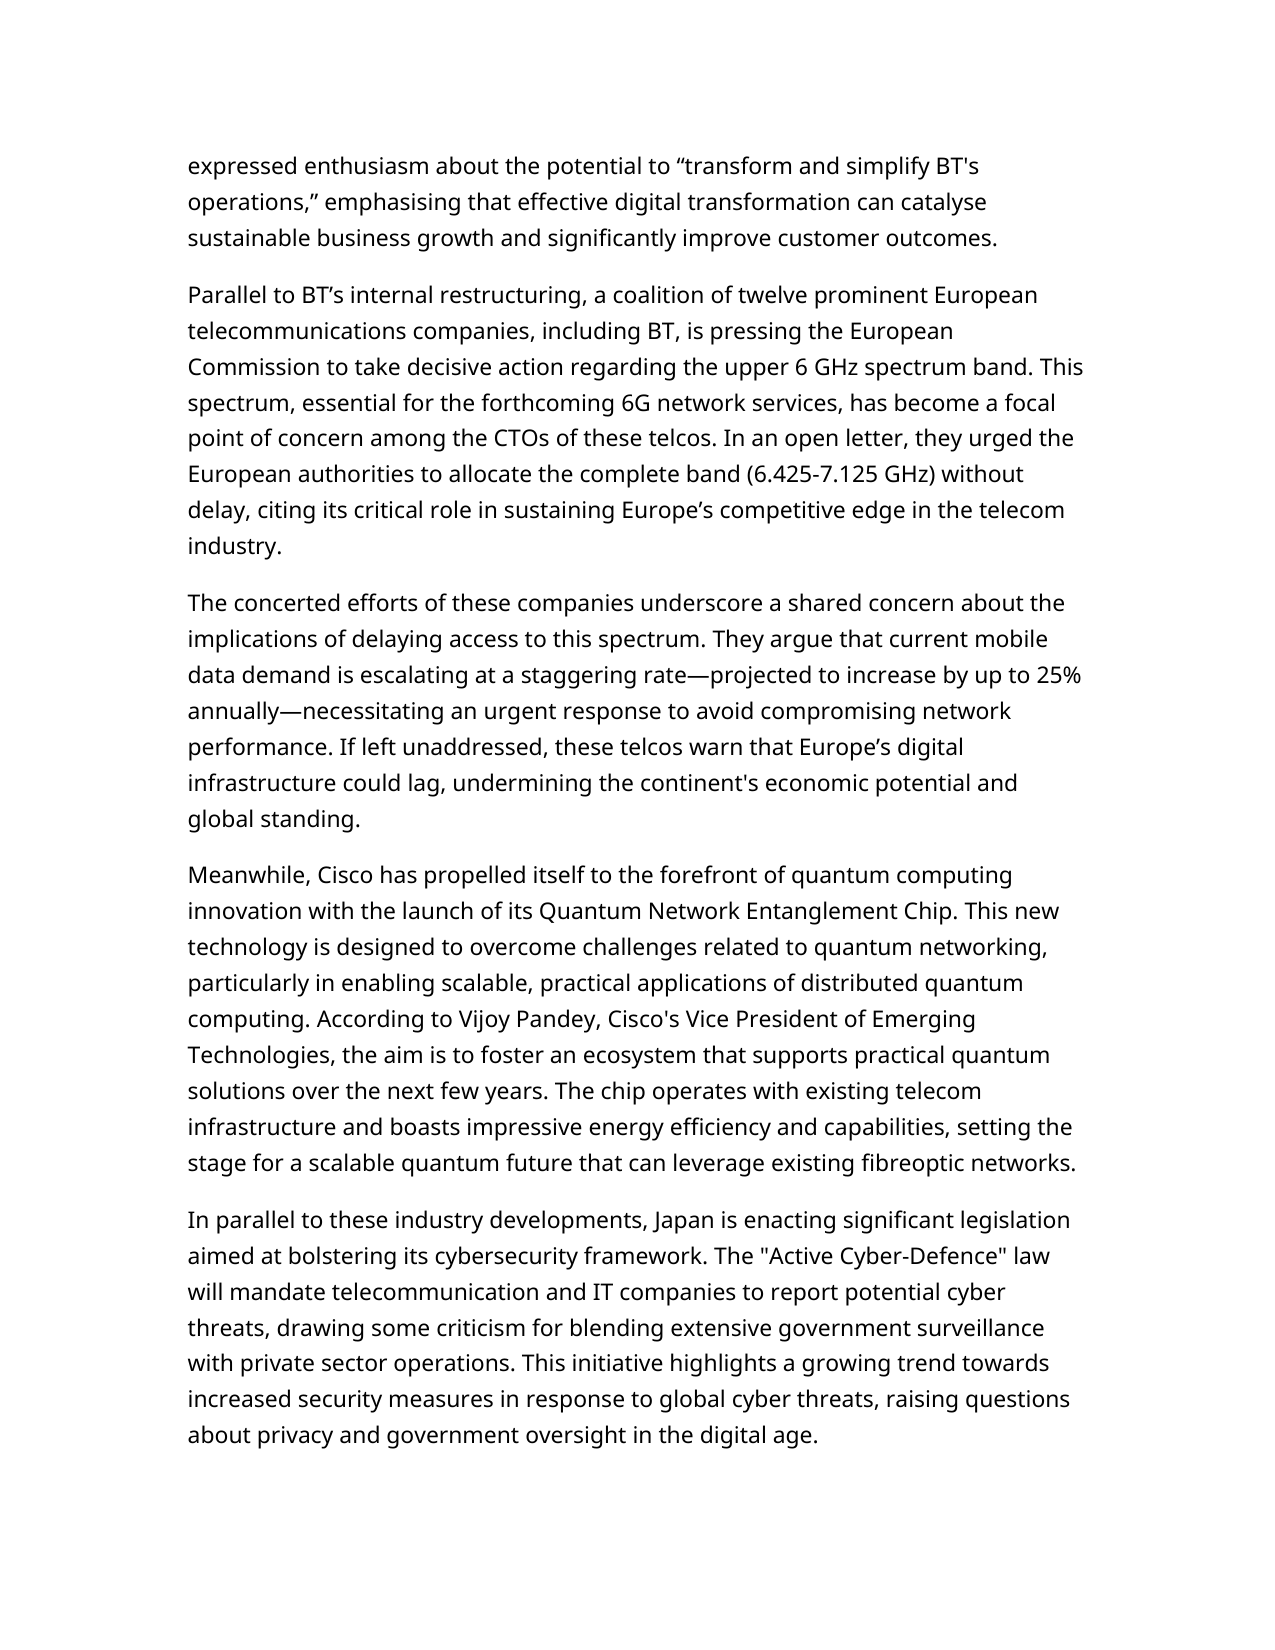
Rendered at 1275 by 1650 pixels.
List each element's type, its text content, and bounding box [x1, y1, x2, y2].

text In parallel to these industry developments, Japan is enacting significant legislation aimed at bolstering its cybersecurity framework. The "Active Cyber-Defence" law will mandate telecommunication and IT companies to report potential cyber threats, drawing some criticism for blending extensive government surveillance with private sector operations. This initiative highlights a growing trend towards increased security measures in response to global cyber threats, raising questions about privacy and government oversight in the digital age. [187, 1204, 1087, 1451]
text Meanwhile, Cisco has propelled itself to the forefront of quantum computing innovation with the launch of its Quantum Network Entanglement Chip. This new technology is designed to overcome challenges related to quantum networking, particularly in enabling scalable, practical applications of distributed quantum computing. According to Vijoy Pandey, Cisco's Vice President of Emerging Technologies, the aim is to foster an ecosystem that supports practical quantum solutions over the next few years. The chip operates with existing telecom infrastructure and boasts impressive energy efficiency and capabilities, setting the stage for a scalable quantum future that can leverage existing fibreoptic networks. [187, 859, 1087, 1178]
text The concerted efforts of these companies underscore a shared concern about the implications of delaying access to this spectrum. They argue that current mobile data demand is escalating at a staggering rate—projected to increase by up to 25% annually—necessitating an urgent response to avoid compromising network performance. If left unaddressed, these telcos warn that Europe’s digital infrastructure could lag, undermining the continent's economic potential and global standing. [187, 587, 1087, 834]
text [187, 150, 1087, 253]
text Parallel to BT’s internal restructuring, a coalition of twelve prominent European telecommunications companies, including BT, is pressing the European Commission to take decisive action regarding the upper 6 GHz spectrum band. This spectrum, essential for the forthcoming 6G network services, has become a focal point of concern among the CTOs of these telcos. In an open letter, they urged the European authorities to allocate the complete band (6.425-7.125 GHz) without delay, citing its critical role in sustaining Europe’s competitive edge in the telecom industry. [187, 279, 1087, 561]
